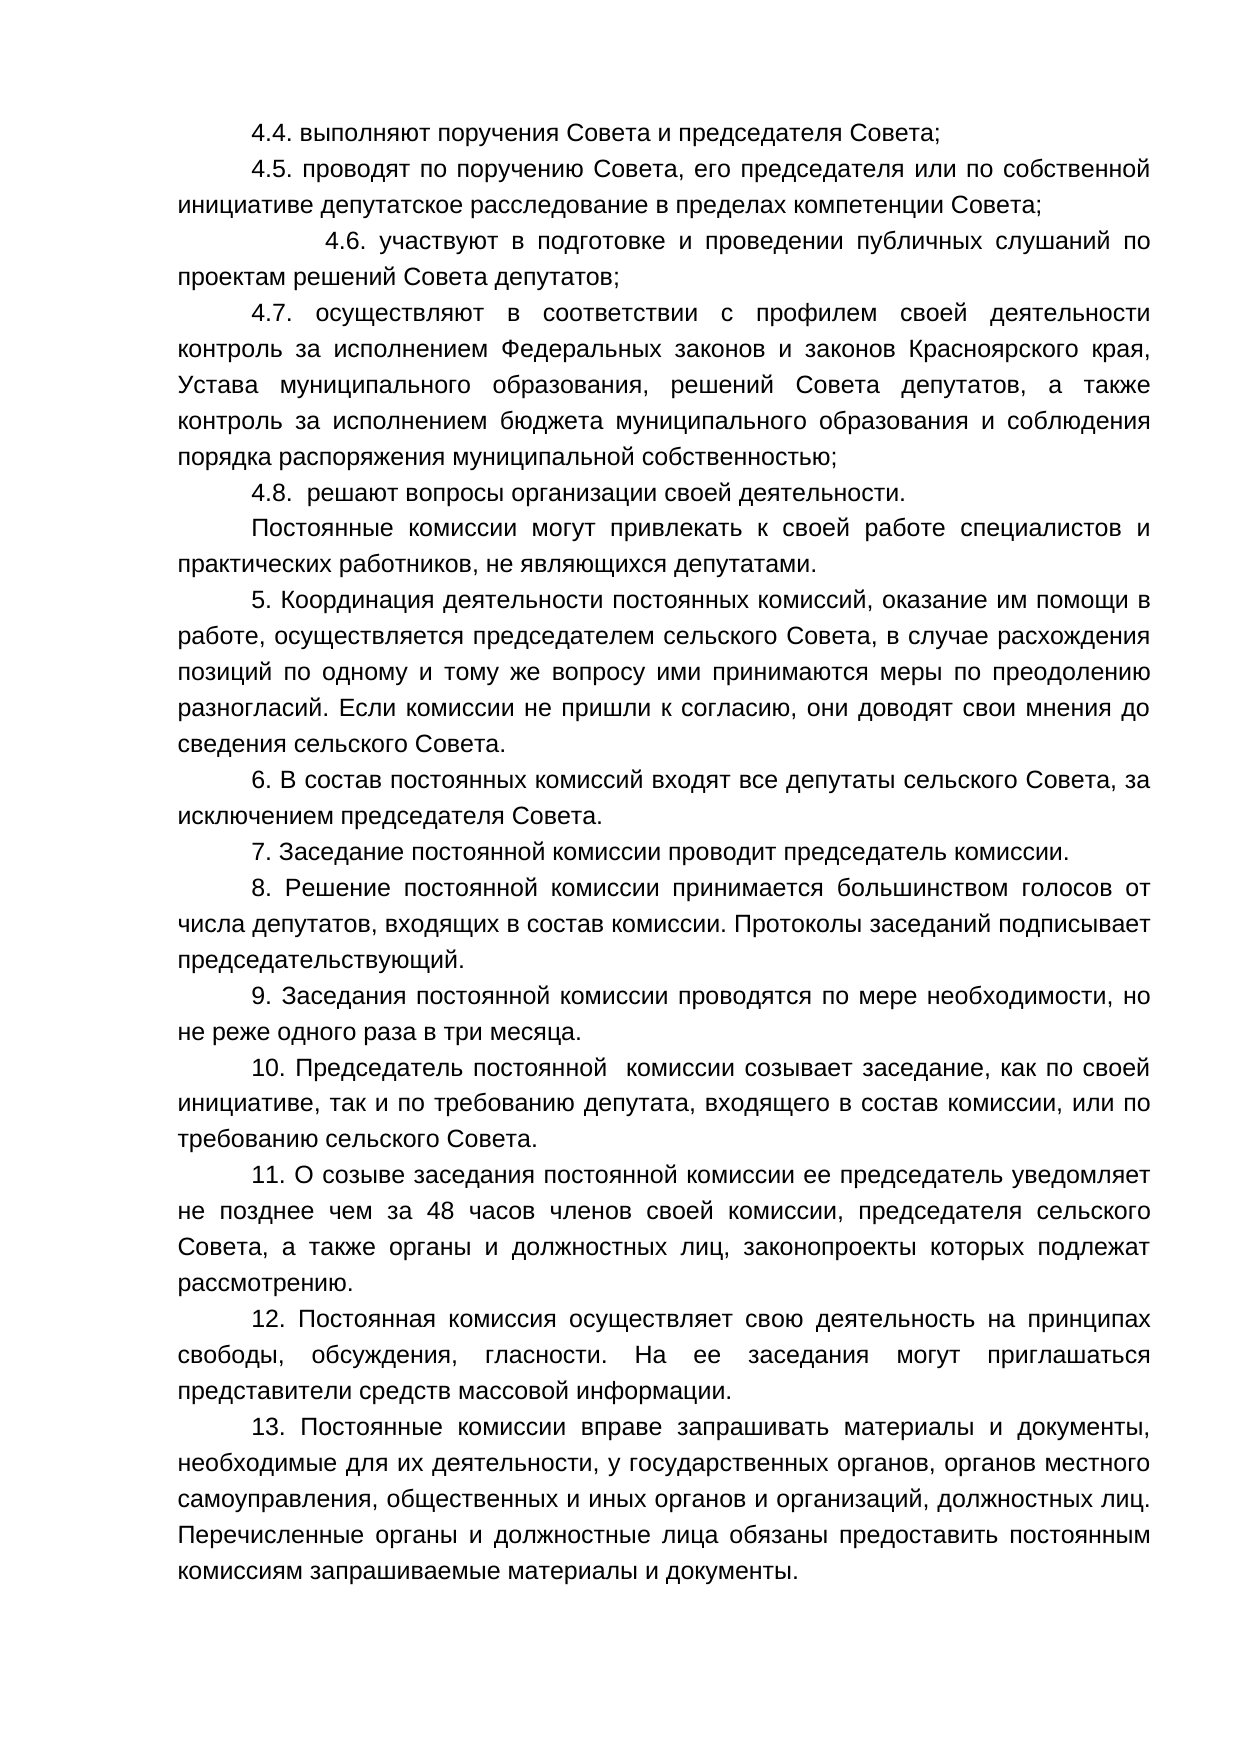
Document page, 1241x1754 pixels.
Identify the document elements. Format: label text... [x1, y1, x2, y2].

text 6. В состав постоянных комиссий входят все депутаты сельского Совета, за исключением председателя Совета. [177, 765, 1152, 830]
text 5. Координация деятельности постоянных комиссий, оказание им помощи в работе, осуществляется председателем сельского Совета, в случае расхождения позиций по одному и тому же вопросу ими принимаются меры по преодолению разногласий. Если комиссии не пришли к согласию, они доводят свои мнения до сведения сельского Совета. [177, 585, 1152, 758]
text 13. Постоянные комиссии вправе запрашивать материалы и документы, необходимые для их деятельности, у государственных органов, органов местного самоуправления, общественных и иных органов и организаций, должностных лиц. Перечисленные органы и должностные лица обязаны предоставить постоянным комиссиям запрашиваемые материалы и документы. [177, 1412, 1152, 1584]
text 4.8. решают вопросы организации своей деятельности. [177, 477, 1152, 506]
text 4.5. проводят по поручению Совета, его председателя или по собственной инициативе депутатское расследование в пределах компетенции Совета; [177, 154, 1152, 219]
text 12. Постоянная комиссия осуществляет свою деятельность на принципах свободы, обсуждения, гласности. На ее заседания могут приглашаться представители средств массовой информации. [177, 1304, 1152, 1405]
text Постоянные комиссии могут привлекать к своей работе специалистов и практических работников, не являющихся депутатами. [177, 513, 1152, 578]
text 4.4. выполняют поручения Совета и председателя Совета; [177, 118, 1152, 147]
text 9. Заседания постоянной комиссии проводятся по мере необходимости, но не реже одного раза в три месяца. [177, 981, 1152, 1045]
text 7. Заседание постоянной комиссии проводит председатель комиссии. [177, 837, 1152, 866]
text 4.7. осуществляют в соответствии с профилем своей деятельности контроль за исполнением Федеральных законов и законов Красноярского края, Устава муниципального образования, решений Совета депутатов, а также контроль за исполнением бюджета муниципального образования и соблюдения порядка распоряжения муниципальной собственностью; [177, 298, 1152, 470]
text 8. Решение постоянной комиссии принимается большинством голосов от числа депутатов, входящих в состав комиссии. Протоколы заседаний подписывает председательствующий. [177, 873, 1152, 973]
text 10. Председатель постоянной комиссии созывает заседание, как по своей инициативе, так и по требованию депутата, входящего в состав комиссии, или по требованию сельского Совета. [177, 1052, 1152, 1153]
text 4.6. участвуют в подготовке и проведении публичных слушаний по проектам решений Совета депутатов; [177, 226, 1152, 291]
text 11. О созыве заседания постоянной комиссии ее председатель уведомляет не позднее чем за 48 часов членов своей комиссии, председателя сельского Совета, а также органы и должностных лиц, законопроекты которых подлежат рассмотрению. [177, 1160, 1152, 1297]
